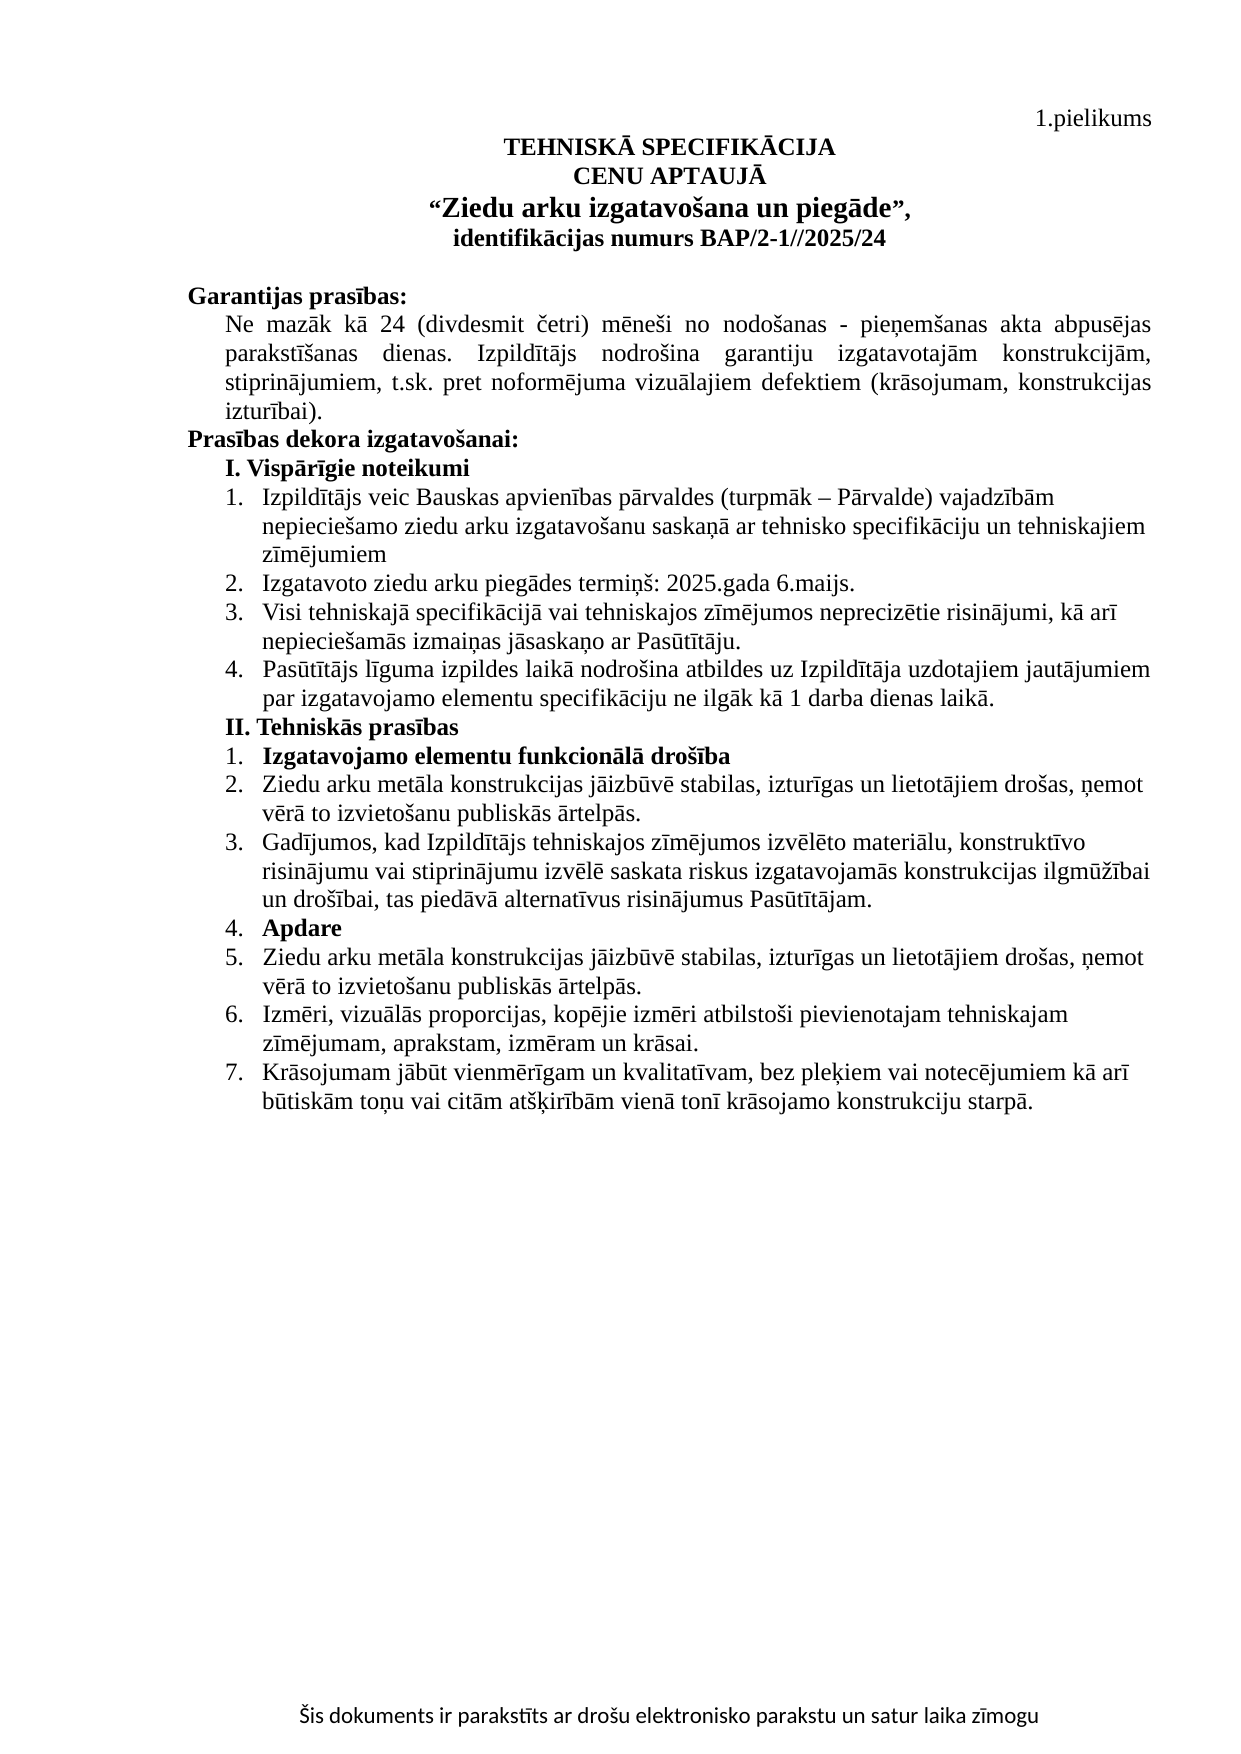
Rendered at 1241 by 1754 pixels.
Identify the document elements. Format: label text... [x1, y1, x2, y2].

list Izmēri, vizuālās proporcijas, kopējie izmēri atbilstoši pievienotajam tehniskajam zīmējumam, aprakstam, izmēram un krāsai. [225, 999, 1152, 1057]
text identifikācijas numurs BAP/2-1//2025/24 [187, 223, 1152, 252]
text I. Vispārīgie noteikumi [225, 453, 1152, 482]
list Gadījumos, kad Izpildītājs tehniskajos zīmējumos izvēlēto materiālu, konstruktīvo risinājumu vai stiprinājumu izvēlē saskata riskus izgatavojamās konstrukcijas ilgmūžībai un drošībai, tas piedāvā alternatīvus risinājumus Pasūtītājam. [225, 827, 1152, 913]
list Pasūtītājs līguma izpildes laikā nodrošina atbildes uz Izpildītāja uzdotajiem jautājumiem par izgatavojamo elementu specifikāciju ne ilgāk kā 1 darba dienas laikā. [225, 654, 1152, 712]
list Krāsojumam jābūt vienmērīgam un kvalitatīvam, bez pleķiem vai notecējumiem kā arī būtiskām toņu vai citām atšķirībām vienā tonī krāsojamo konstrukciju starpā. [225, 1057, 1152, 1114]
text II. Tehniskās prasības [225, 712, 1152, 741]
list Ziedu arku metāla konstrukcijas jāizbūvē stabilas, izturīgas un lietotājiem drošas, ņemot vērā to izvietošanu publiskās ārtelpās. [225, 769, 1152, 827]
list Izgatavoto ziedu arku piegādes termiņš: 2025.gada 6.maijs. [225, 568, 1152, 597]
text Prasības dekora izgatavošanai: [187, 424, 1152, 453]
list Izgatavojamo elementu funkcionālā drošība [225, 741, 1152, 769]
list Ziedu arku metāla konstrukcijas jāizbūvē stabilas, izturīgas un lietotājiem drošas, ņemot vērā to izvietošanu publiskās ārtelpās. [225, 942, 1152, 999]
text “Ziedu arku izgatavošana un piegāde”, [187, 190, 1152, 223]
text TEHNISKĀ SPECIFIKĀCIJA [187, 132, 1152, 161]
list Izpildītājs veic Bauskas apvienības pārvaldes (turpmāk – Pārvalde) vajadzībām nepieciešamo ziedu arku izgatavošanu saskaņā ar tehnisko specifikāciju un tehniskajiem zīmējumiem [225, 482, 1152, 568]
list Apdare [225, 913, 1152, 942]
text Ne mazāk kā 24 (divdesmit četri) mēneši no nodošanas - pieņemšanas akta abpusējas parakstīšanas dienas. Izpildītājs nodrošina garantiju izgatavotajām konstrukcijām, stiprinājumiem, t.sk. pret noformējuma vizuālajiem defektiem (krāsojumam, konstrukcijas izturībai). [225, 309, 1152, 424]
text CENU APTAUJĀ [187, 161, 1152, 190]
text 1.pielikums [187, 103, 1152, 132]
list Visi tehniskajā specifikācijā vai tehniskajos zīmējumos neprecizētie risinājumi, kā arī nepieciešamās izmaiņas jāsaskaņo ar Pasūtītāju. [225, 597, 1152, 654]
text Garantijas prasības: [187, 281, 1152, 309]
